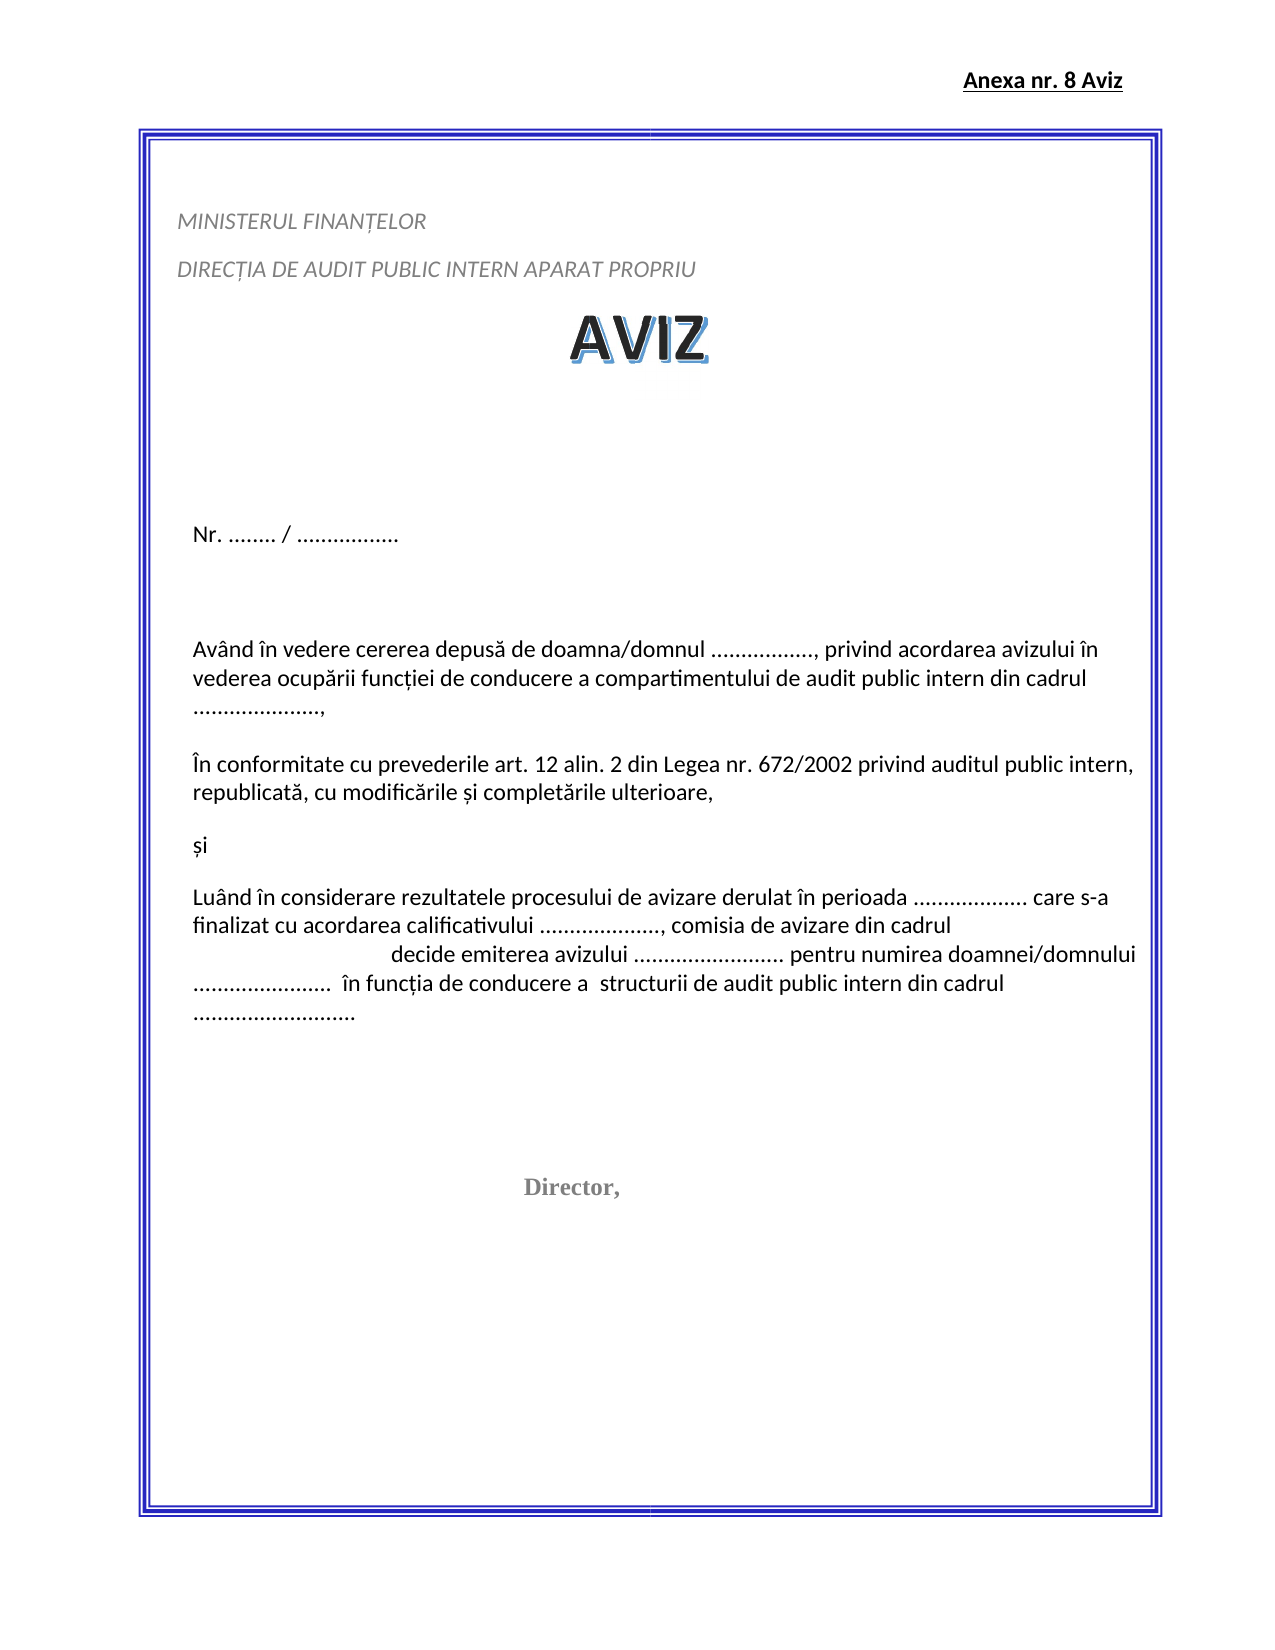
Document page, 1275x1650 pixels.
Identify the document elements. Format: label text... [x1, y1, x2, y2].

picture [585, 327, 594, 342]
picture [571, 316, 709, 400]
picture [571, 316, 583, 348]
text Anexa nr. 8 Aviz [150, 66, 1123, 95]
